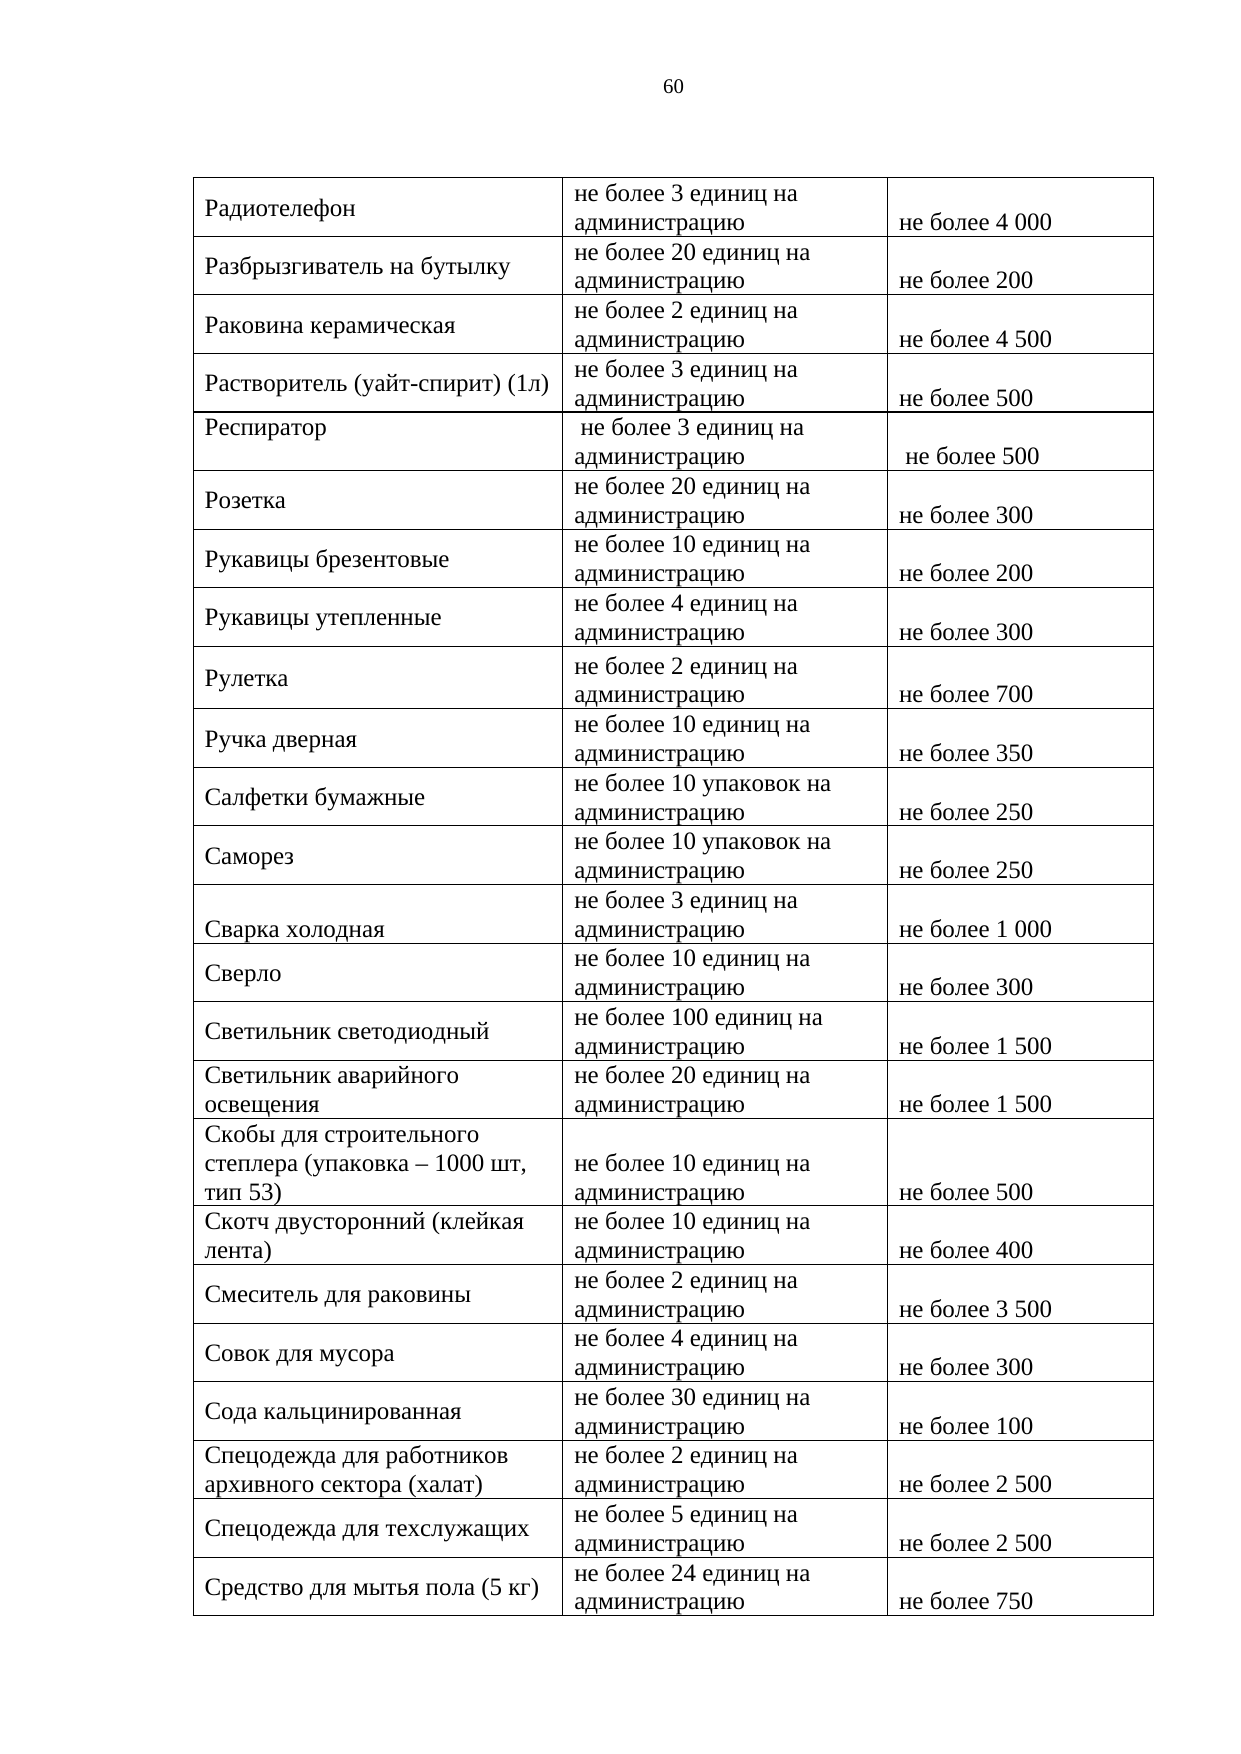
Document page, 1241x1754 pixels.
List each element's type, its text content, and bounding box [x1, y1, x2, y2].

table_cell Радиотелефон [194, 178, 562, 236]
table_cell не более 10 единиц на администрацию [563, 1119, 887, 1205]
table_cell Саморез [194, 826, 562, 884]
table_cell не более 100 [888, 1382, 1153, 1439]
table_cell не более 2 единиц на администрацию [563, 295, 887, 353]
table_cell не более 300 [888, 588, 1153, 646]
table_cell не более 2 500 [888, 1441, 1153, 1498]
table_cell Совок для мусора [194, 1324, 562, 1381]
table_cell не более 300 [888, 944, 1153, 1001]
table_cell не более 4 500 [888, 295, 1153, 353]
table_cell не более 4 000 [888, 178, 1153, 236]
table_cell не более 1 000 [888, 885, 1153, 942]
table_cell Салфетки бумажные [194, 768, 562, 825]
table_cell не более 4 единиц на администрацию [563, 588, 887, 646]
table_cell Сода кальцинированная [194, 1382, 562, 1439]
table_cell Смеситель для раковины [194, 1265, 562, 1322]
table_cell Раковина керамическая [194, 295, 562, 353]
table_cell не более 20 единиц на администрацию [563, 471, 887, 528]
table_cell не более 5 единиц на администрацию [563, 1499, 887, 1557]
table_cell не более 20 единиц на администрацию [563, 237, 887, 294]
table_cell не более 500 [888, 413, 1153, 470]
table_cell не более 250 [888, 826, 1153, 884]
table_cell Спецодежда для работников архивного сектора (халат) [194, 1441, 562, 1498]
table_cell Растворитель (уайт-спирит) (1л) [194, 354, 562, 411]
table_cell не более 10 единиц на администрацию [563, 530, 887, 587]
table_cell Сверло [194, 944, 562, 1001]
table_cell Рукавицы брезентовые [194, 530, 562, 587]
table_cell Сварка холодная [194, 885, 562, 942]
table_cell Средство для мытья пола (5 кг) [194, 1558, 562, 1615]
table_cell не более 10 единиц на администрацию [563, 944, 887, 1001]
table_cell не более 1 500 [888, 1061, 1153, 1118]
table_cell не более 500 [888, 354, 1153, 411]
table_cell не более 3 единиц на администрацию [563, 354, 887, 411]
table_cell не более 100 единиц на администрацию [563, 1002, 887, 1059]
table_cell не более 250 [888, 768, 1153, 825]
table_cell не более 3 500 [888, 1265, 1153, 1322]
table_cell не более 24 единиц на администрацию [563, 1558, 887, 1615]
table_cell не более 200 [888, 237, 1153, 294]
table_cell не более 1 500 [888, 1002, 1153, 1059]
table_cell не более 4 единиц на администрацию [563, 1324, 887, 1381]
table_cell Скобы для строительного степлера (упаковка – 1000 шт, тип 53) [194, 1119, 562, 1205]
table_cell Светильник светодиодный [194, 1002, 562, 1059]
table_cell Разбрызгиватель на бутылку [194, 237, 562, 294]
table_cell не более 2 500 [888, 1499, 1153, 1557]
table_cell не более 10 упаковок на администрацию [563, 768, 887, 825]
table_cell не более 2 единиц на администрацию [563, 1265, 887, 1322]
table_cell не более 300 [888, 471, 1153, 528]
table_cell не более 750 [888, 1558, 1153, 1615]
table_cell Респиратор [194, 413, 562, 470]
table_cell не более 350 [888, 709, 1153, 767]
table_cell Скотч двусторонний (клейкая лента) [194, 1206, 562, 1264]
table_cell Розетка [194, 471, 562, 528]
table_cell не более 3 единиц на администрацию [563, 413, 887, 470]
table_cell не более 3 единиц на администрацию [563, 885, 887, 942]
table_cell не более 200 [888, 530, 1153, 587]
table_cell не более 10 упаковок на администрацию [563, 826, 887, 884]
table_cell не более 3 единиц на администрацию [563, 178, 887, 236]
table_cell Рукавицы утепленные [194, 588, 562, 646]
table_cell не более 2 единиц на администрацию [563, 647, 887, 708]
table_cell не более 10 единиц на администрацию [563, 709, 887, 767]
table_cell не более 700 [888, 647, 1153, 708]
table_cell не более 2 единиц на администрацию [563, 1441, 887, 1498]
table_cell не более 10 единиц на администрацию [563, 1206, 887, 1264]
table_cell не более 30 единиц на администрацию [563, 1382, 887, 1439]
table_cell не более 300 [888, 1324, 1153, 1381]
table_cell не более 500 [888, 1119, 1153, 1205]
table_cell не более 20 единиц на администрацию [563, 1061, 887, 1118]
table_cell Спецодежда для техслужащих [194, 1499, 562, 1557]
table_cell Рулетка [194, 647, 562, 708]
table_cell не более 400 [888, 1206, 1153, 1264]
table_cell Ручка дверная [194, 709, 562, 767]
table_cell Светильник аварийного освещения [194, 1061, 562, 1118]
